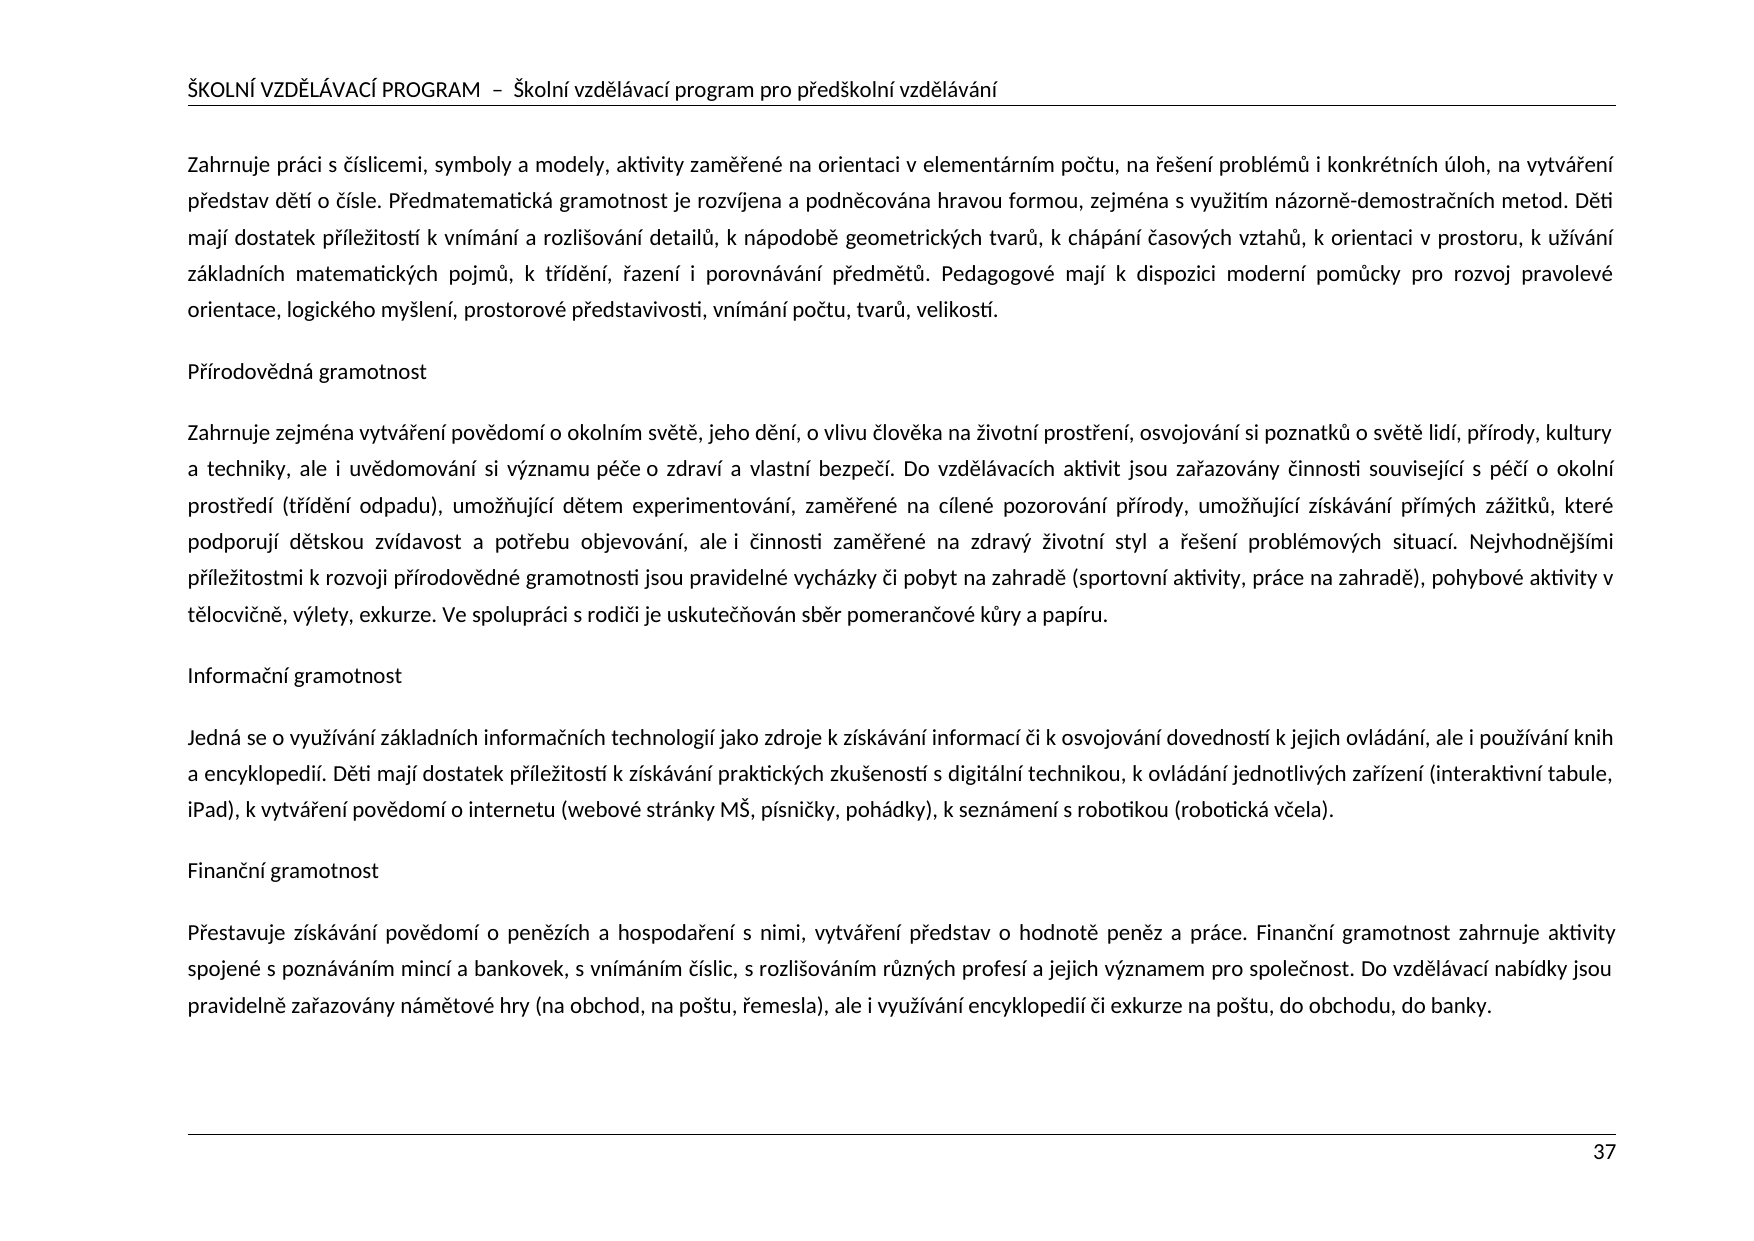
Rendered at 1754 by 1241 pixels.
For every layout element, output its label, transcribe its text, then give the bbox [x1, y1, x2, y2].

text Přestavuje získávání povědomí o penězích a hospodaření s nimi, vytváření představ o hodnotě peněz a práce. Finanční gramotnost zahrnuje aktivity spojené s poznáváním mincí a bankovek, s vnímáním číslic, s rozlišováním různých profesí a jejich významem pro společnost. Do vzdělávací nabídky jsou pravidelně zařazovány námětové hry (na obchod, na poštu, řemesla), ale i využívání encyklopedií či exkurze na poštu, do obchodu, do banky. [187, 918, 1616, 1019]
text Informační gramotnost [187, 661, 1616, 689]
text Finanční gramotnost [187, 857, 1616, 885]
text Zahrnuje práci s číslicemi, symboly a modely, aktivity zaměřené na orientaci v elementárním počtu, na řešení problémů i konkrétních úloh, na vytváření představ dětí o čísle. Předmatematická gramotnost je rozvíjena a podněcována hravou formou, zejména s využitím názorně-demostračních metod. Děti mají dostatek příležitostí k vnímání a rozlišování detailů, k nápodobě geometrických tvarů, k chápání časových vztahů, k orientaci v prostoru, k užívání základních matematických pojmů, k třídění, řazení i porovnávání předmětů. Pedagogové mají k dispozici moderní pomůcky pro rozvoj pravolevé orientace, logického myšlení, prostorové představivosti, vnímání počtu, tvarů, velikostí. [187, 150, 1616, 323]
text Zahrnuje zejména vytváření povědomí o okolním světě, jeho dění, o vlivu člověka na životní prostření, osvojování si poznatků o světě lidí, přírody, kultury a techniky, ale i uvědomování si významu péče o zdraví a vlastní bezpečí. Do vzdělávacích aktivit jsou zařazovány činnosti související s péčí o okolní prostředí (třídění odpadu), umožňující dětem experimentování, zaměřené na cílené pozorování přírody, umožňující získávání přímých zážitků, které podporují dětskou zvídavost a potřebu objevování, ale i činnosti zaměřené na zdravý životní styl a řešení problémových situací. Nejvhodnějšími příležitostmi k rozvoji přírodovědné gramotnosti jsou pravidelné vycházky či pobyt na zahradě (sportovní aktivity, práce na zahradě), pohybové aktivity v tělocvičně, výlety, exkurze. Ve spolupráci s rodiči je uskutečňován sběr pomerančové kůry a papíru. [187, 418, 1616, 628]
text Jedná se o využívání základních informačních technologií jako zdroje k získávání informací či k osvojování dovedností k jejich ovládání, ale i používání knih a encyklopedií. Děti mají dostatek příležitostí k získávání praktických zkušeností s digitální technikou, k ovládání jednotlivých zařízení (interaktivní tabule, iPad), k vytváření povědomí o internetu (webové stránky MŠ, písničky, pohádky), k seznámení s robotikou (robotická včela). [187, 723, 1616, 823]
text Přírodovědná gramotnost [187, 357, 1616, 385]
